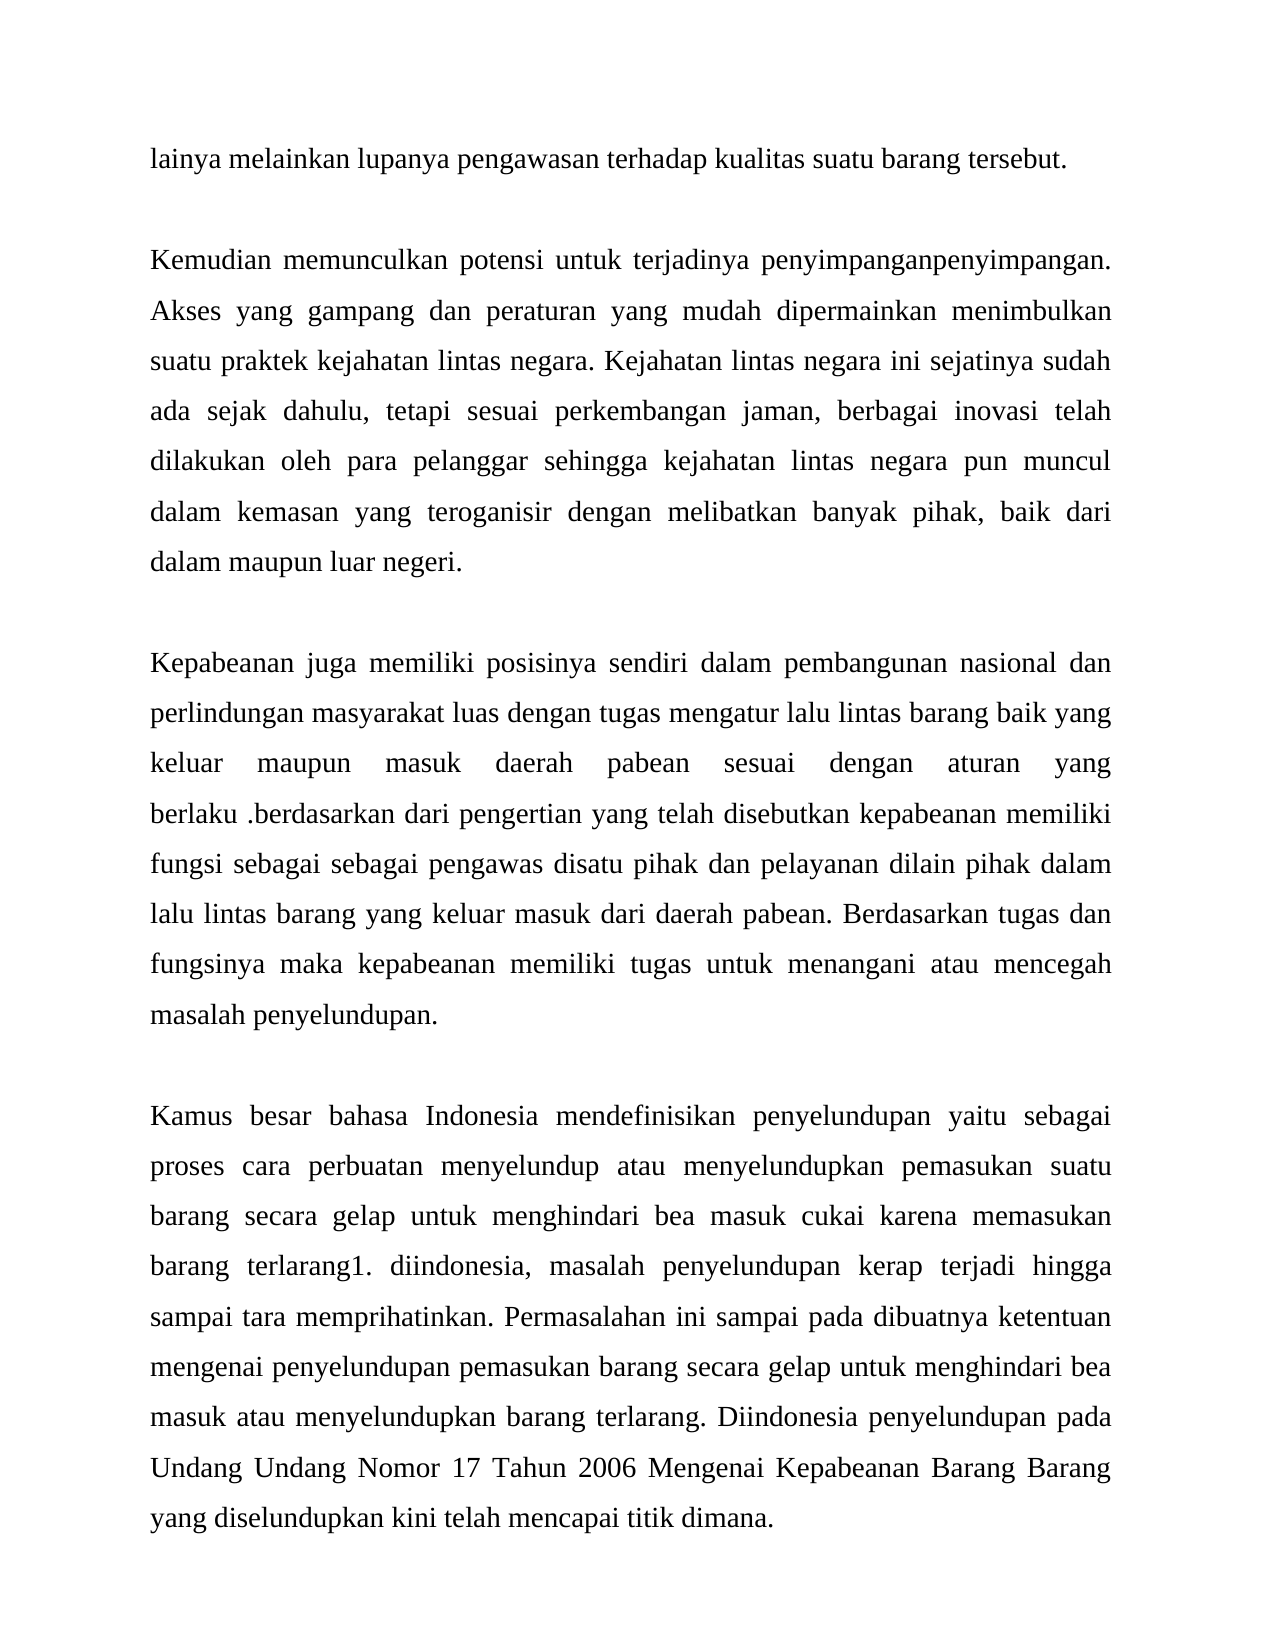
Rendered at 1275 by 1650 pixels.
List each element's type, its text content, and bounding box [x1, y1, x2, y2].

text Kamus besar bahasa Indonesia mendefinisikan penyelundupan yaitu sebagai proses cara perbuatan menyelundup atau menyelundupkan pemasukan suatu barang secara gelap untuk menghindari bea masuk cukai karena memasukan barang terlarang1. diindonesia, masalah penyelundupan kerap terjadi hingga sampai tara memprihatinkan. Permasalahan ini sampai pada dibuatnya ketentuan mengenai penyelundupan pemasukan barang secara gelap untuk menghindari bea masuk atau menyelundupkan barang terlarang. Diindonesia penyelundupan pada Undang Undang Nomor 17 Tahun 2006 Mengenai Kepabeanan Barang Barang yang diselundupkan kini telah mencapai titik dimana. [150, 1098, 1112, 1534]
text Kemudian memunculkan potensi untuk terjadinya penyimpanganpenyimpangan. Akses yang gampang dan peraturan yang mudah dipermainkan menimbulkan suatu praktek kejahatan lintas negara. Kejahatan lintas negara ini sejatinya sudah ada sejak dahulu, tetapi sesuai perkembangan jaman, berbagai inovasi telah dilakukan oleh para pelanggar sehingga kejahatan lintas negara pun muncul dalam kemasan yang teroganisir dengan melibatkan banyak pihak, baik dari dalam maupun luar negeri. [150, 242, 1112, 578]
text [150, 142, 1112, 175]
text Kepabeanan juga memiliki posisinya sendiri dalam pembangunan nasional dan perlindungan masyarakat luas dengan tugas mengatur lalu lintas barang baik yang keluar maupun masuk daerah pabean sesuai dengan aturan yang berlaku .berdasarkan dari pengertian yang telah disebutkan kepabeanan memiliki fungsi sebagai sebagai pengawas disatu pihak dan pelayanan dilain pihak dalam lalu lintas barang yang keluar masuk dari daerah pabean. Berdasarkan tugas dan fungsinya maka kepabeanan memiliki tugas untuk menangani atau mencegah masalah penyelundupan. [150, 645, 1112, 1031]
